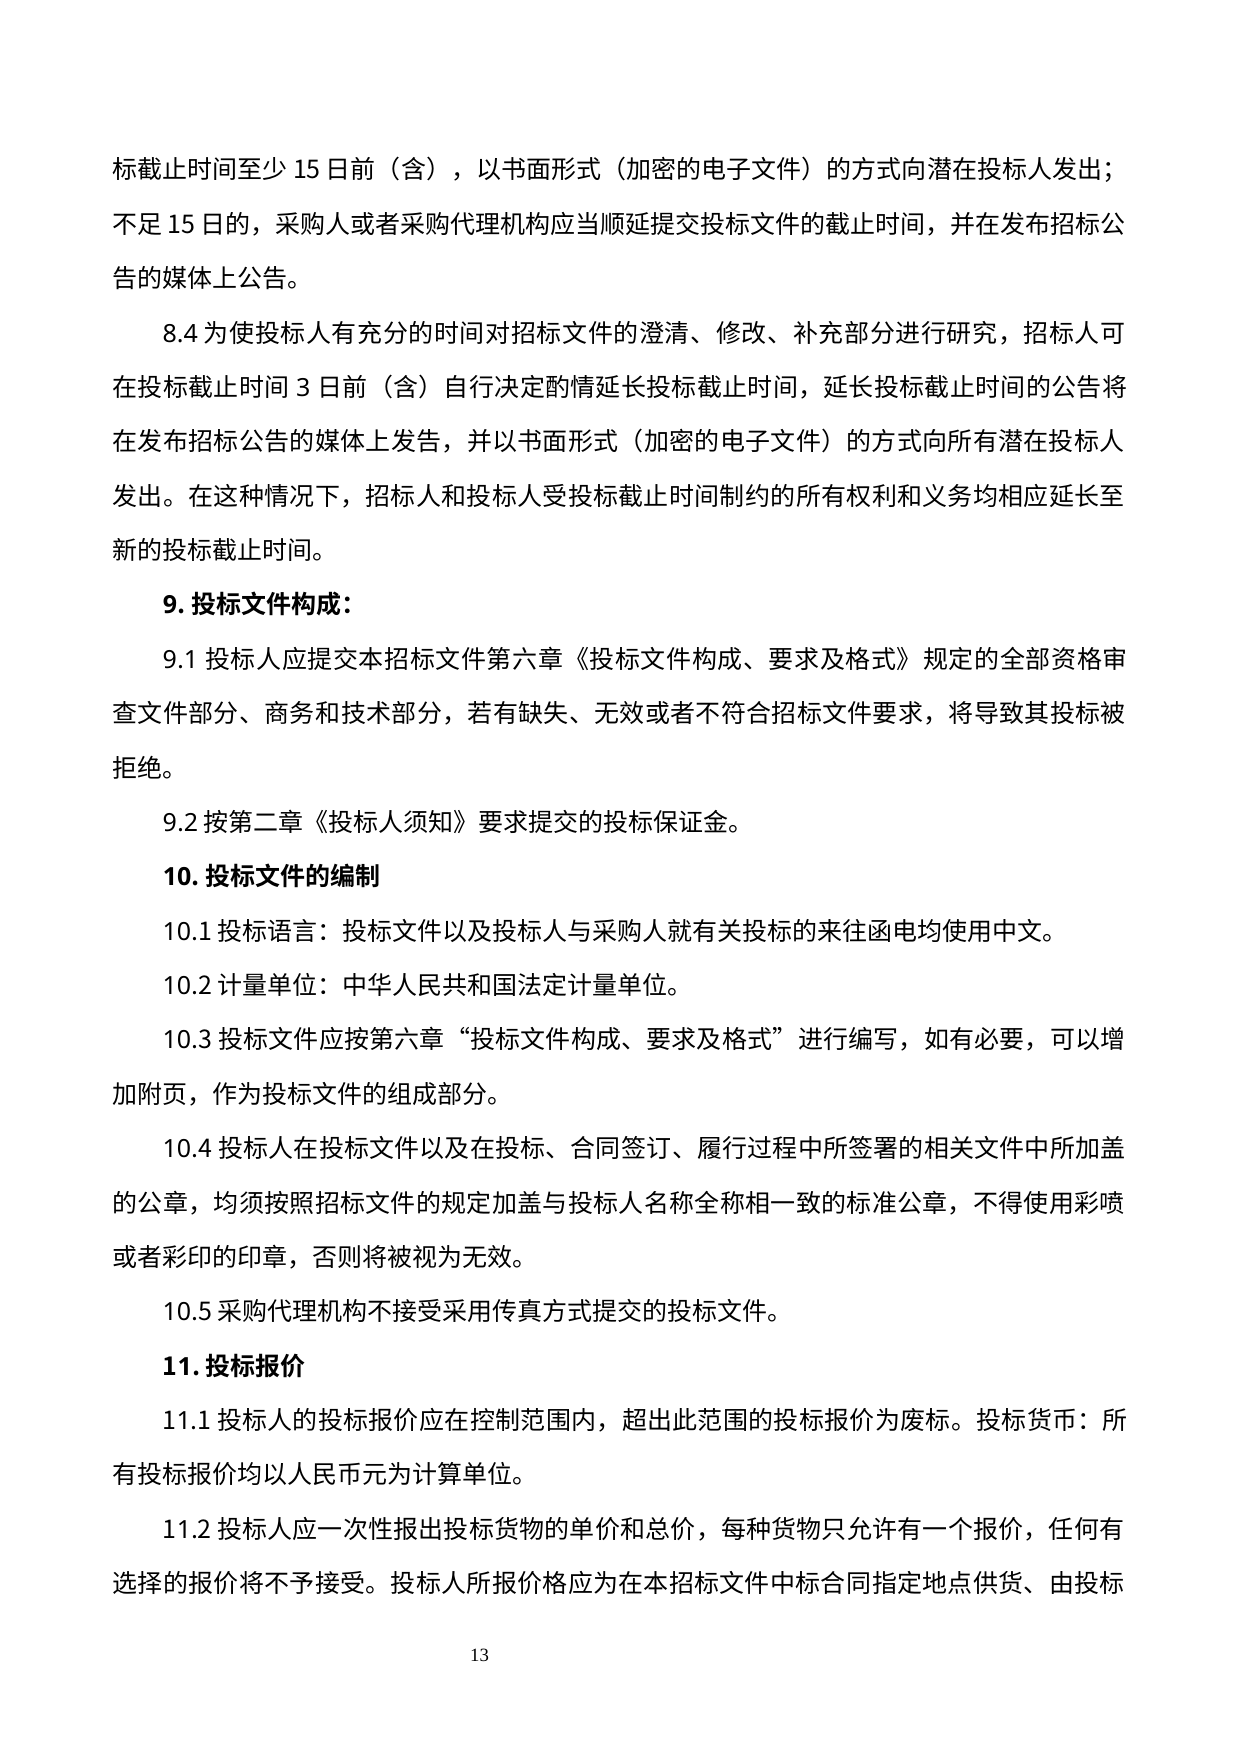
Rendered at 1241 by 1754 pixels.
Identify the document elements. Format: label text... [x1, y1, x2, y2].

text 10.1 投标语言：投标文件以及投标人与采购人就有关投标的来往函电均使用中文。 [112, 911, 1128, 947]
text 9.1 投标人应提交本招标文件第六章《投标文件构成、要求及格式》规定的全部资格审查文件部分、商务和技术部分，若有缺失、无效或者不符合招标文件要求，将导致其投标被拒绝。 [112, 639, 1128, 784]
text 10.3 投标文件应按第六章“投标文件构成、要求及格式”进行编写，如有必要，可以增加附页，作为投标文件的组成部分。 [112, 1020, 1128, 1111]
text 9.2 按第二章《投标人须知》要求提交的投标保证金。 [112, 802, 1128, 839]
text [112, 1509, 1128, 1600]
text 10.4 投标人在投标文件以及在投标、合同签订、履行过程中所签署的相关文件中所加盖的公章，均须按照招标文件的规定加盖与投标人名称全称相一致的标准公章，不得使用彩喷或者彩印的印章，否则将被视为无效。 [112, 1129, 1128, 1274]
text 8.4为使投标人有充分的时间对招标文件的澄清、修改、补充部分进行研究，招标人可在投标截止时间 3 日前（含）自行决定酌情延长投标截止时间，延长投标截止时间的公告将在发布招标公告的媒体上发告，并以书面形式（加密的电子文件）的方式向所有潜在投标人发出。在这种情况下，招标人和投标人受投标截止时间制约的所有权利和义务均相应延长至新的投标截止时间。 [112, 313, 1128, 567]
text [112, 150, 1128, 295]
text 10.2 计量单位：中华人民共和国法定计量单位。 [112, 966, 1128, 1002]
text 11.1投标人的投标报价应在控制范围内，超出此范围的投标报价为废标。投标货币：所有投标报价均以人民币元为计算单位。 [112, 1401, 1128, 1491]
text 10. 投标文件的编制 [112, 857, 1128, 893]
text 9. 投标文件构成： [112, 585, 1128, 621]
text 10.5 采购代理机构不接受采用传真方式提交的投标文件。 [112, 1292, 1128, 1328]
text 11. 投标报价 [112, 1346, 1128, 1382]
